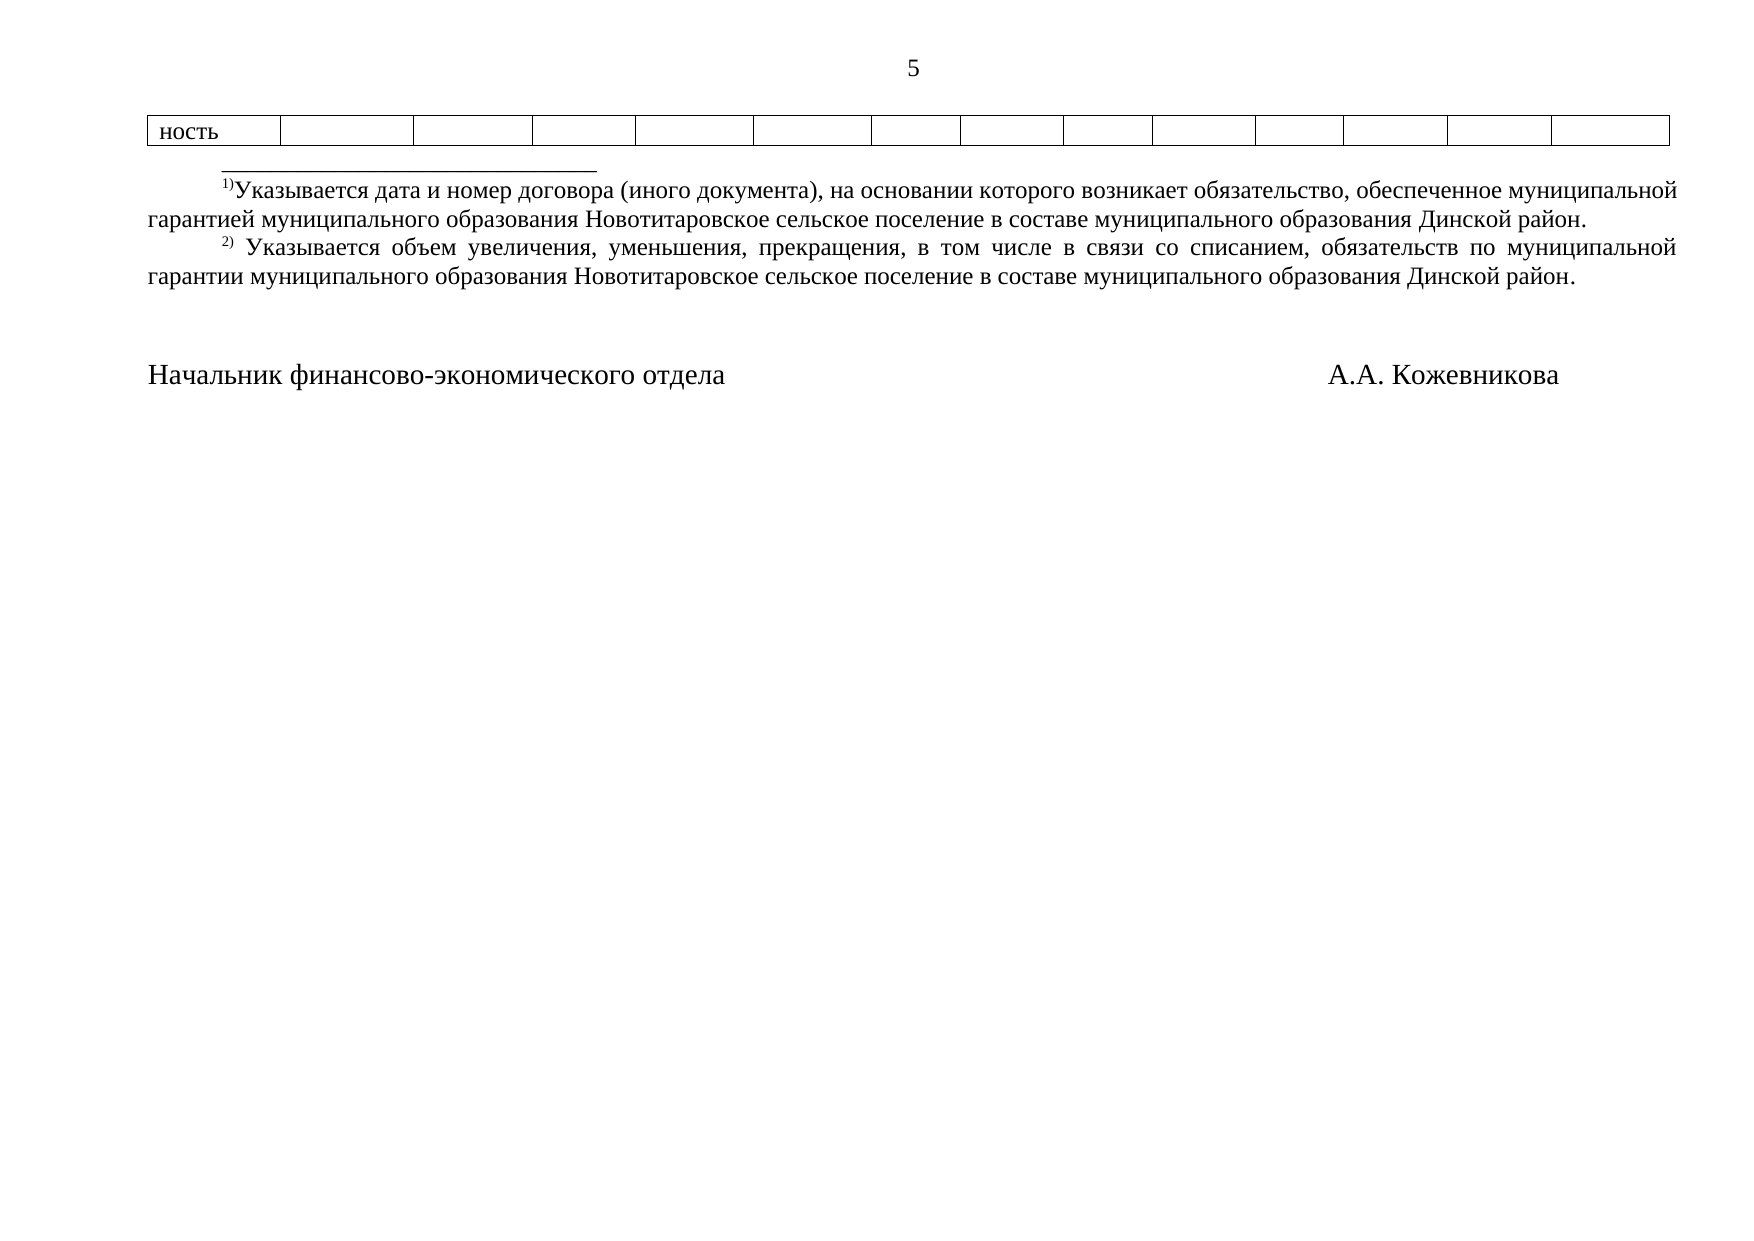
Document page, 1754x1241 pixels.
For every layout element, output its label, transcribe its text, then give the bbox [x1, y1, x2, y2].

table_cell [1344, 116, 1447, 145]
table_cell [414, 116, 532, 145]
text 1)Указывается дата и номер договора (иного документа), на основании которого возникает обязательство, обеспеченное муниципальной гарантией муниципального образования Новотитаровское сельское поселение в составе муниципального образования Динской район. [148, 175, 1679, 232]
table_cell [754, 116, 871, 145]
table_cell [1153, 116, 1255, 145]
table_cell [1256, 116, 1343, 145]
table_cell [872, 116, 960, 145]
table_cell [148, 116, 280, 145]
table_cell [961, 116, 1063, 145]
table_cell [281, 116, 413, 145]
table_cell [1064, 116, 1152, 145]
table_cell [533, 116, 635, 145]
table_cell [1448, 116, 1551, 145]
text Начальник финансово-экономического отдела А.А. Кожевникова [148, 357, 1679, 391]
text ______________________________ [148, 146, 1679, 175]
table_cell [636, 116, 753, 145]
text 2) Указывается объем увеличения, уменьшения, прекращения, в том числе в связи со списанием, обязательств по муниципальной гарантии муниципального образования Новотитаровское сельское поселение в составе муниципального образования Динской район. [148, 232, 1679, 290]
table_cell [1552, 116, 1669, 145]
